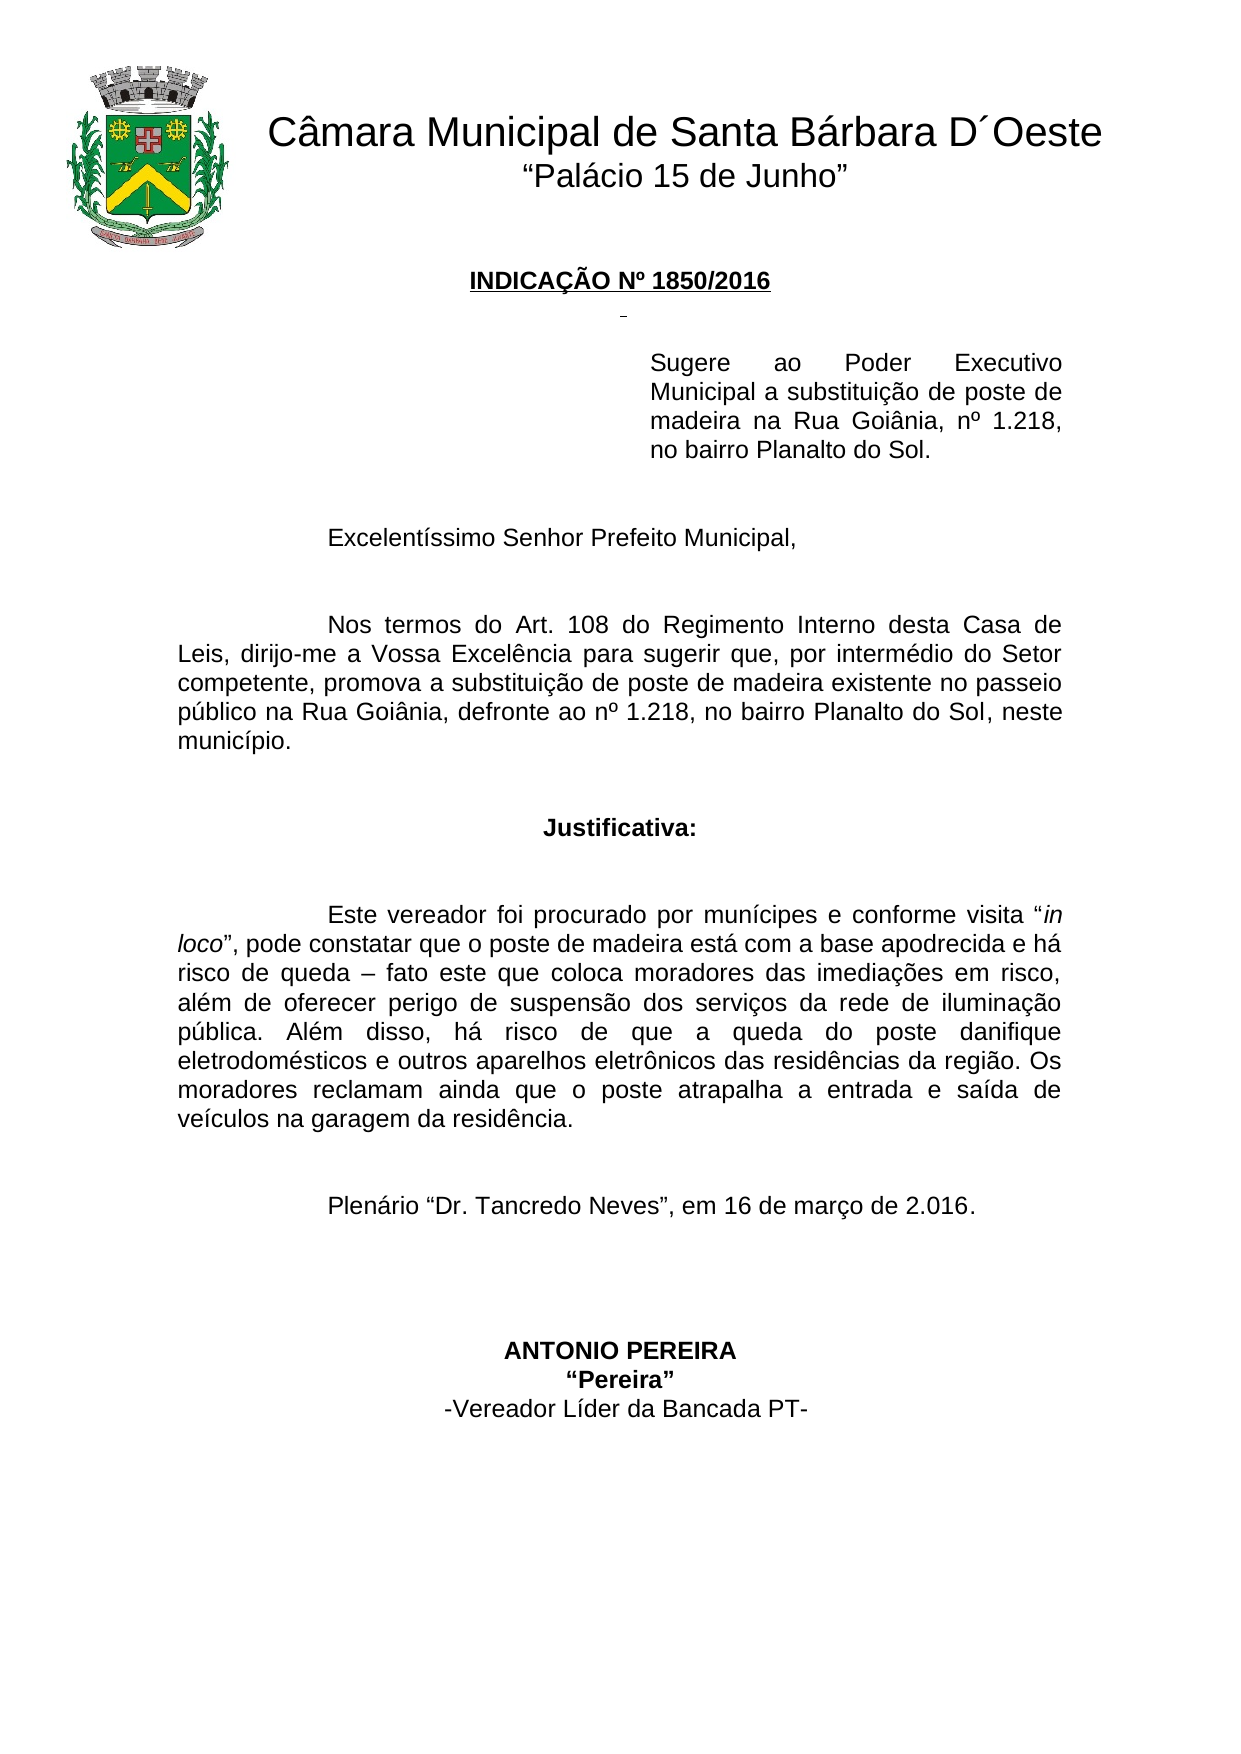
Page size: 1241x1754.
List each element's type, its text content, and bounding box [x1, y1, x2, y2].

text Este vereador foi procurado por munícipes e conforme visita “in loco”, pode constatar que o poste de madeira está com a base apodrecida e há risco de queda – fato este que coloca moradores das imediações em risco, além de oferecer perigo de suspensão dos serviços da rede de iluminação pública. Além disso, há risco de que a queda do poste danifique eletrodomésticos e outros aparelhos eletrônicos das residências da região. Os moradores reclamam ainda que o poste atrapalha a entrada e saída de veículos na garagem da residência. [177, 900, 1063, 1133]
text ANTONIO PEREIRA [177, 1336, 1063, 1365]
text “Pereira” [177, 1365, 1063, 1394]
text Plenário “Dr. Tancredo Neves”, em 16 de março de 2.016. [177, 1191, 1063, 1220]
picture [66, 66, 236, 255]
text -Vereador Líder da Bancada PT- [177, 1394, 1063, 1423]
text Excelentíssimo Senhor Prefeito Municipal, [177, 522, 1063, 551]
text Justificativa: [177, 813, 1063, 842]
text Sugere ao Poder Executivo Municipal a substituição de poste de madeira na Rua Goiânia, nº 1.218, no bairro Planalto do Sol. [650, 348, 1063, 464]
title INDICAÇÃO Nº 1850/2016 [177, 266, 1063, 295]
text Nos termos do Art. 108 do Regimento Interno desta Casa de Leis, dirijo-me a Vossa Excelência para sugerir que, por intermédio do Setor competente, promova a substituição de poste de madeira existente no passeio público na Rua Goiânia, defronte ao nº 1.218, no bairro Planalto do Sol, neste município. [177, 609, 1063, 755]
